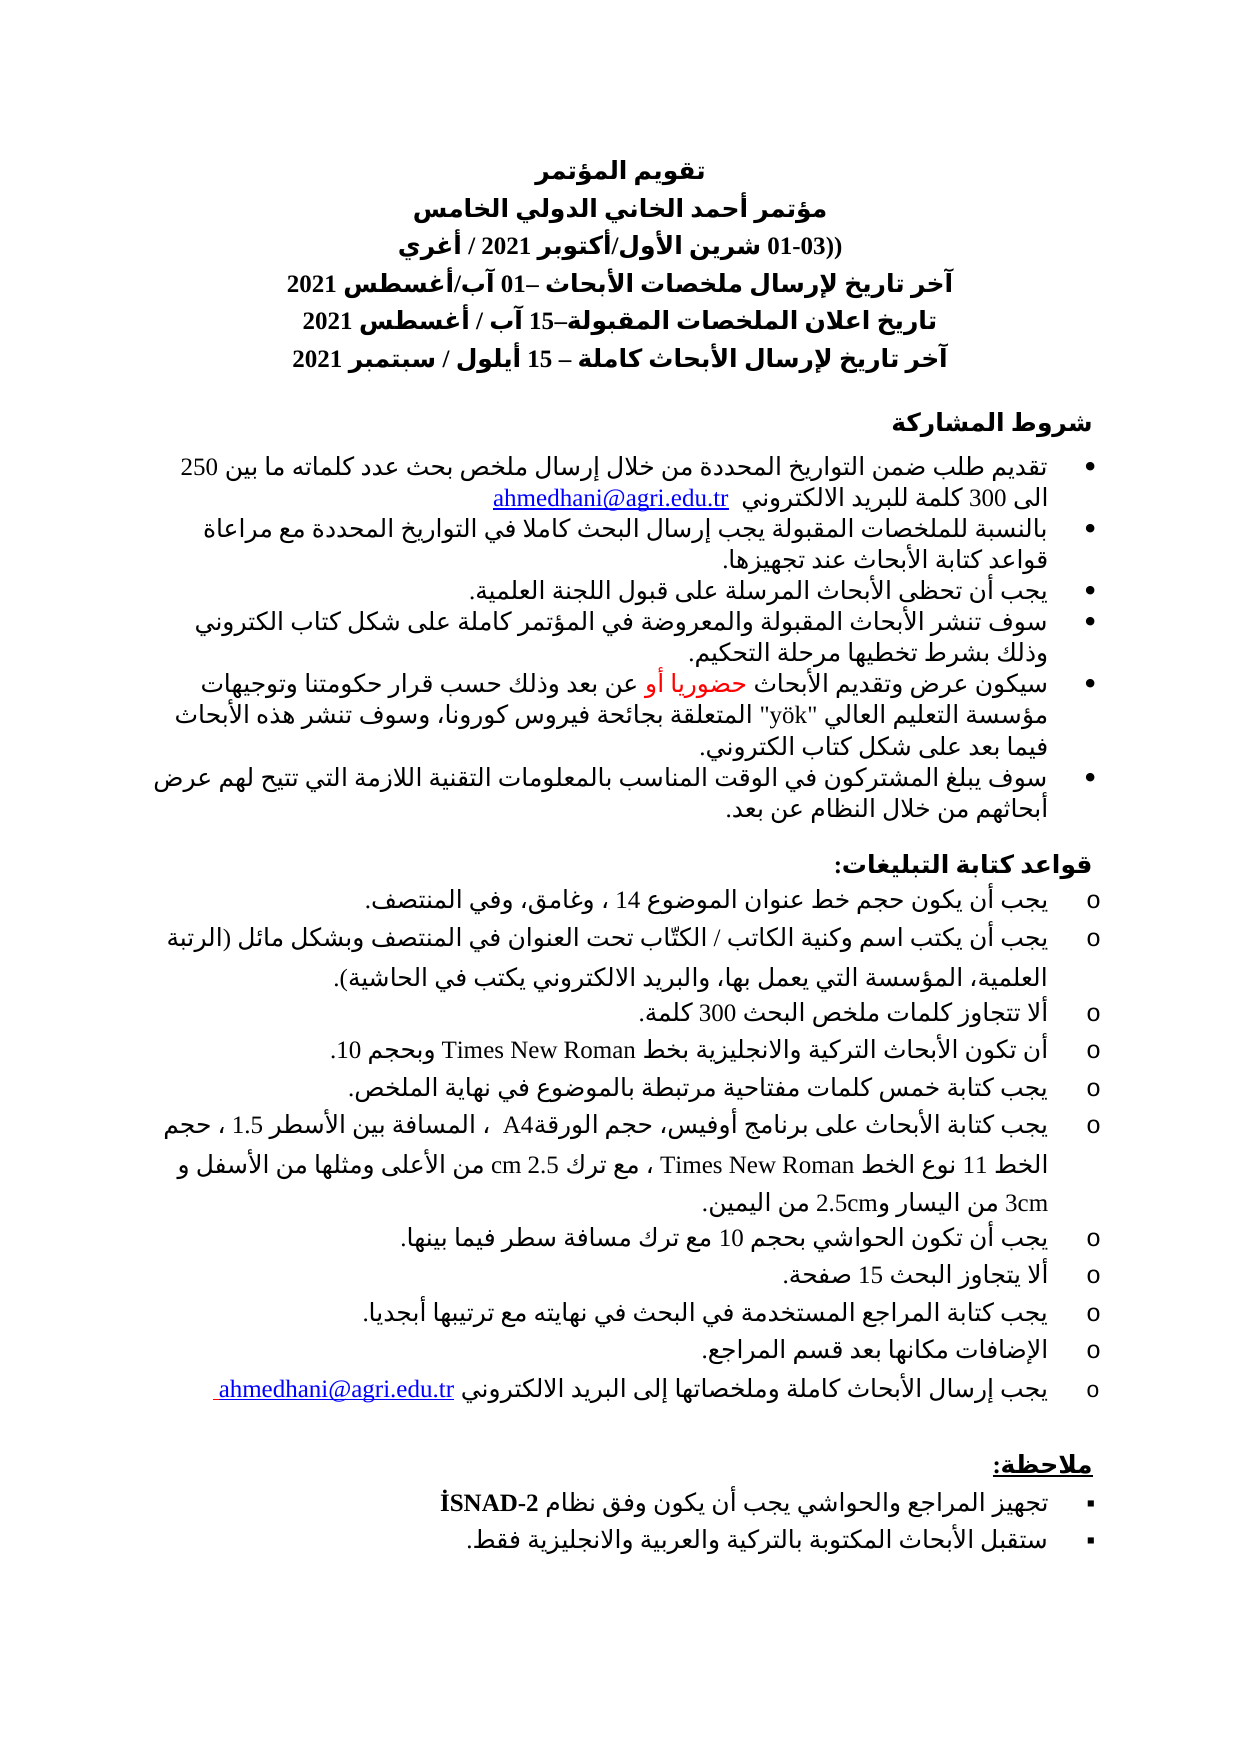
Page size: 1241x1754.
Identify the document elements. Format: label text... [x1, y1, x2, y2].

list يجب إرسال الأبحاث كاملة وملخصاتها إلى البريد الالكتروني ahmedhani@agri.edu.tr [148, 1366, 1086, 1404]
list ألا يتجاوز البحث 15 صفحة. [148, 1254, 1086, 1291]
text شروط المشاركة [148, 404, 1093, 437]
text تقويم المؤتمر [148, 148, 1093, 185]
list سوف تنشر الأبحاث المقبولة والمعروضة في المؤتمر كاملة على شكل كتاب الكتروني وذلك بشرط تخطيها مرحلة التحكيم. [148, 607, 1086, 667]
text ملاحظة: [148, 1441, 1093, 1479]
text ((01-03 شرين الأول/أكتوبر 2021 / أغري آخر تاريخ لإرسال ملخصات الأبحاث –01 آب/أغسطس 2021 تاريخ اعلان الملخصات المقبولة–15 آب / أغسطس 2021 آخر تاريخ لإرسال الأبحاث كاملة – 15 أيلول / سبتمبر 2021 [148, 223, 1093, 373]
list يجب أن يكون حجم خط عنوان الموضوع 14 ، وغامق، وفي المنتصف. [148, 879, 1086, 916]
list بالنسبة للملخصات المقبولة يجب إرسال البحث كاملا في التواريخ المحددة مع مراعاة قواعد كتابة الأبحاث عند تجهيزها. [148, 514, 1086, 574]
text قواعد كتابة التبليغات: [148, 841, 1093, 879]
list ألا تتجاوز كلمات ملخص البحث 300 كلمة. [148, 991, 1086, 1029]
list سوف يبلغ المشتركون في الوقت المناسب بالمعلومات التقنية اللازمة التي تتيح لهم عرض أبحاثهم من خلال النظام عن بعد. [148, 763, 1086, 822]
list أن تكون الأبحاث التركية والانجليزية بخط Times New Roman وبحجم 10. [148, 1029, 1086, 1066]
list يجب أن يكتب اسم وكنية الكاتب / الكتّاب تحت العنوان في المنتصف وبشكل مائل (الرتبة العلمية، المؤسسة التي يعمل بها، والبريد الالكتروني يكتب في الحاشية). [148, 916, 1086, 991]
list ستقبل الأبحاث المكتوبة بالتركية والعربية والانجليزية فقط. [148, 1516, 1086, 1554]
list يجب كتابة المراجع المستخدمة في البحث في نهايته مع ترتيبها أبجديا. [148, 1291, 1086, 1329]
text مؤتمر أحمد الخاني الدولي الخامس [148, 185, 1093, 223]
list يجب أن تحظى الأبحاث المرسلة على قبول اللجنة العلمية. [148, 576, 1086, 605]
list تجهيز المراجع والحواشي يجب أن يكون وفق نظام İSNAD-2 [148, 1479, 1086, 1516]
list يجب كتابة خمس كلمات مفتاحية مرتبطة بالموضوع في نهاية الملخص. [148, 1066, 1086, 1104]
list يجب أن تكون الحواشي بحجم 10 مع ترك مسافة سطر فيما بينها. [148, 1216, 1086, 1254]
list سيكون عرض وتقديم الأبحاث حضوريا أو عن بعد وذلك حسب قرار حكومتنا وتوجيهات مؤسسة التعليم العالي "yök" المتعلقة بجائحة فيروس كورونا، وسوف تنشر هذه الأبحاث فيما بعد على شكل كتاب الكتروني. [148, 669, 1086, 760]
list تقديم طلب ضمن التواريخ المحددة من خلال إرسال ملخص بحث عدد كلماته ما بين 250 الى 300 كلمة للبريد الالكتروني ahmedhani@agri.edu.tr [148, 452, 1086, 512]
list يجب كتابة الأبحاث على برنامج أوفيس، حجم الورقةA4 ، المسافة بين الأسطر 1.5 ، حجم الخط 11 نوع الخط Times New Roman ، مع ترك 2.5 cm من الأعلى ومثلها من الأسفل و 3cm من اليسار و2.5cm من اليمين. [148, 1104, 1086, 1216]
list الإضافات مكانها بعد قسم المراجع. [148, 1329, 1086, 1366]
